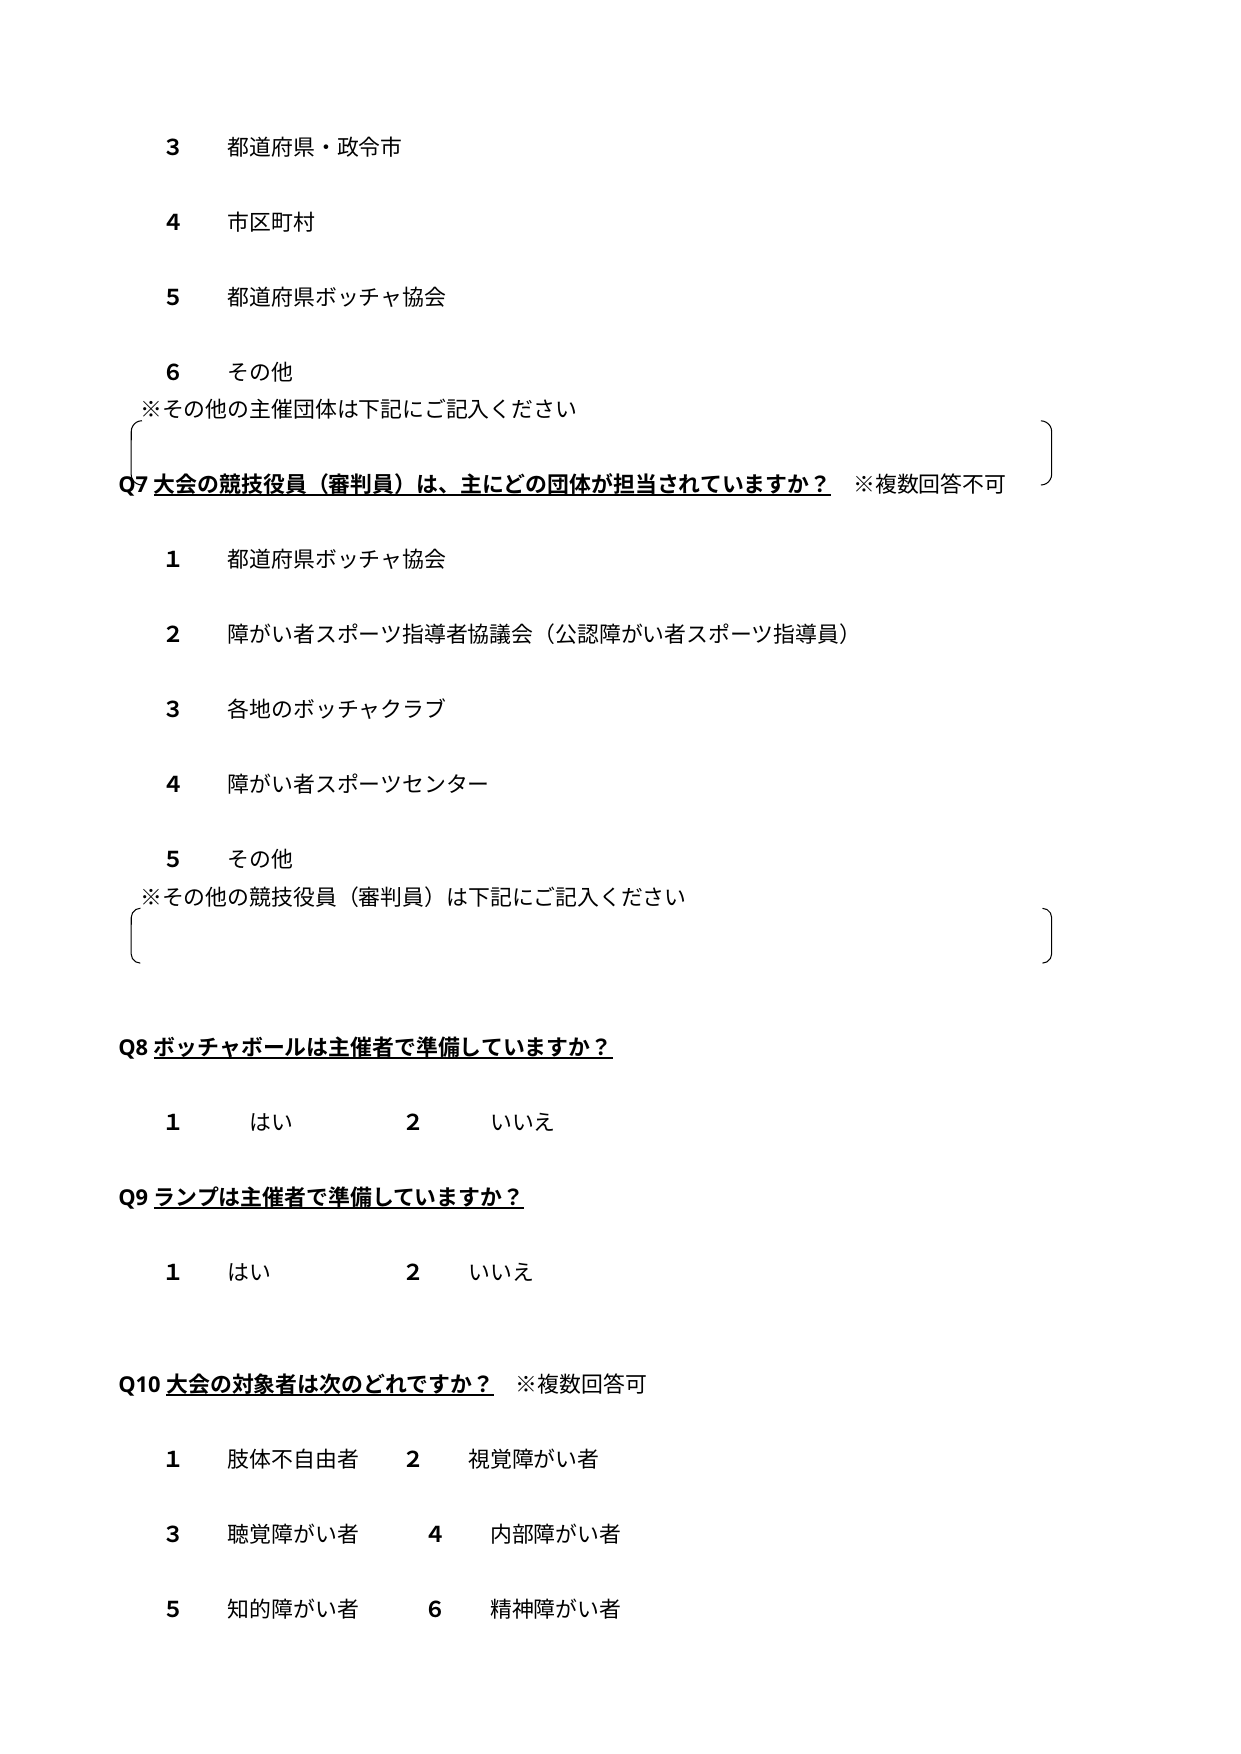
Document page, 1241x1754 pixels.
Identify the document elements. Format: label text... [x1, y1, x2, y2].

text ５ 知的障がい者 ６ 精神障がい者 [118, 1589, 1122, 1627]
text ３ 各地のボッチャクラブ [118, 689, 1122, 727]
text ４ 市区町村 [118, 202, 1122, 239]
text １ はい ２ いいえ [118, 1102, 1122, 1139]
text Q8 ボッチャボールは主催者で準備していますか？ [118, 1027, 1122, 1064]
text ５ 都道府県ボッチャ協会 [118, 277, 1122, 314]
text Q9 ランプは主催者で準備していますか？ [118, 1177, 1122, 1214]
text ※その他の主催団体は下記にご記入ください [118, 389, 1122, 427]
text Q7 大会の競技役員（審判員）は、主にどの団体が担当されていますか？ ※複数回答不可 [118, 464, 1122, 502]
text ５ その他 [118, 839, 1122, 877]
text ※その他の競技役員（審判員）は下記にご記入ください [118, 877, 1122, 914]
text １ 肢体不自由者 ２ 視覚障がい者 [118, 1439, 1122, 1477]
text １ はい ２ いいえ [118, 1252, 1122, 1289]
text ２ 障がい者スポーツ指導者協議会（公認障がい者スポーツ指導員） [118, 614, 1122, 652]
text ６ その他 [118, 352, 1122, 389]
text ４ 障がい者スポーツセンター [118, 764, 1122, 802]
text １ 都道府県ボッチャ協会 [118, 539, 1122, 577]
text ３ 都道府県・政令市 [118, 127, 1122, 164]
text ３ 聴覚障がい者 ４ 内部障がい者 [118, 1514, 1122, 1552]
text Q10 大会の対象者は次のどれですか？ ※複数回答可 [118, 1364, 1122, 1402]
